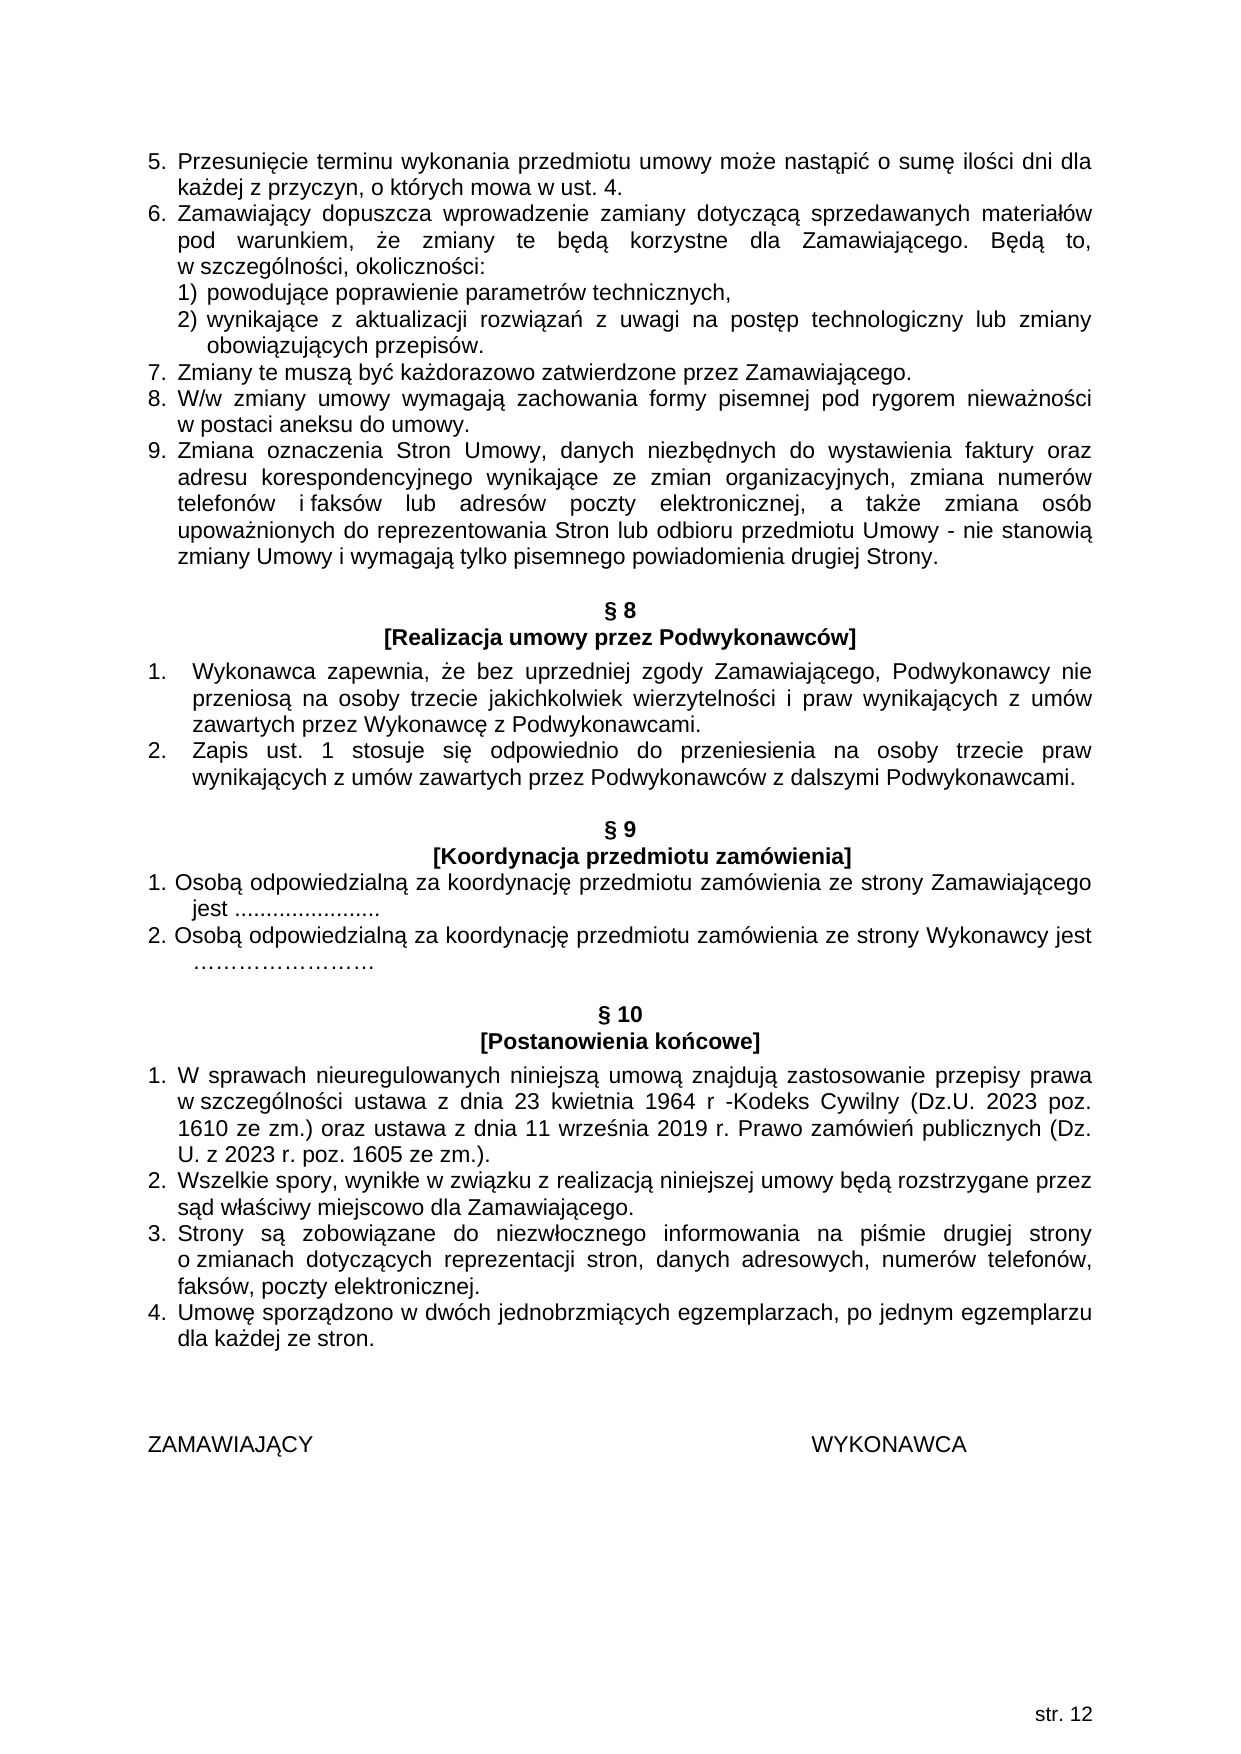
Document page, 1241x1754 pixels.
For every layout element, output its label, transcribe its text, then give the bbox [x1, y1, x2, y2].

text 9. Zmiana oznaczenia Stron Umowy, danych niezbędnych do wystawienia faktury oraz adresu korespondencyjnego wynikające ze zmian organizacyjnych, zmiana numerów telefonów i faksów lub adresów poczty elektronicznej, a także zmiana osób upoważnionych do reprezentowania Stron lub odbioru przedmiotu Umowy - nie stanowią zmiany Umowy i wymagają tylko pisemnego powiadomienia drugiej Strony. [148, 437, 1093, 569]
list Wszelkie spory, wynikłe w związku z realizacją niniejszej umowy będą rozstrzygane przez sąd właściwy miejscowo dla Zamawiającego. [148, 1167, 1093, 1220]
text § 10 [148, 1001, 1093, 1027]
text ZAMAWIAJĄCY WYKONAWCA [148, 1431, 1093, 1457]
text 1) powodujące poprawienie parametrów technicznych, [177, 279, 1093, 306]
text 7. Zmiany te muszą być każdorazowo zatwierdzone przez Zamawiającego. [148, 358, 1093, 385]
text 1. Wykonawca zapewnia, że bez uprzedniej zgody Zamawiającego, Podwykonawcy nie przeniosą na osoby trzecie jakichkolwiek wierzytelności i praw wynikających z umów zawartych przez Wykonawcę z Podwykonawcami. [148, 658, 1093, 737]
text 5. Przesunięcie terminu wykonania przedmiotu umowy może nastąpić o sumę ilości dni dla każdej z przyczyn, o których mowa w ust. 4. [148, 148, 1093, 200]
text 2. Zapis ust. 1 stosuje się odpowiednio do przeniesienia na osoby trzecie praw wynikających z umów zawartych przez Podwykonawców z dalszymi Podwykonawcami. [148, 737, 1093, 790]
text § 9 [Koordynacja przedmiotu zamówienia] [148, 816, 1093, 869]
text 8. W/w zmiany umowy wymagają zachowania formy pisemnej pod rygorem nieważności w postaci aneksu do umowy. [148, 385, 1093, 437]
list W sprawach nieuregulowanych niniejszą umową znajdują zastosowanie przepisy prawa w szczególności ustawa z dnia 23 kwietnia 1964 r -Kodeks Cywilny (Dz.U. 2023 poz. 1610 ze zm.) oraz ustawa z dnia 11 września 2019 r. Prawo zamówień publicznych (Dz. U. z 2023 r. poz. 1605 ze zm.). [148, 1062, 1093, 1167]
list Strony są zobowiązane do niezwłocznego informowania na piśmie drugiej strony o zmianach dotyczących reprezentacji stron, danych adresowych, numerów telefonów, faksów, poczty elektronicznej. [148, 1220, 1093, 1299]
text 6. Zamawiający dopuszcza wprowadzenie zamiany dotyczącą sprzedawanych materiałów pod warunkiem, że zmiany te będą korzystne dla Zamawiającego. Będą to, w szczególności, okoliczności: [148, 200, 1093, 279]
text 2. Osobą odpowiedzialną za koordynację przedmiotu zamówienia ze strony Wykonawcy jest …………………… [148, 922, 1093, 974]
text 1. Osobą odpowiedzialną za koordynację przedmiotu zamówienia ze strony Zamawiającego jest ....................... [148, 869, 1093, 922]
text § 8 [148, 597, 1093, 624]
text 2) wynikające z aktualizacji rozwiązań z uwagi na postęp technologiczny lub zmiany obowiązujących przepisów. [177, 306, 1093, 358]
text [Realizacja umowy przez Podwykonawców] [148, 624, 1093, 650]
list Umowę sporządzono w dwóch jednobrzmiących egzemplarzach, po jednym egzemplarzu dla każdej ze stron. [148, 1299, 1093, 1352]
text [Postanowienia końcowe] [148, 1028, 1093, 1054]
